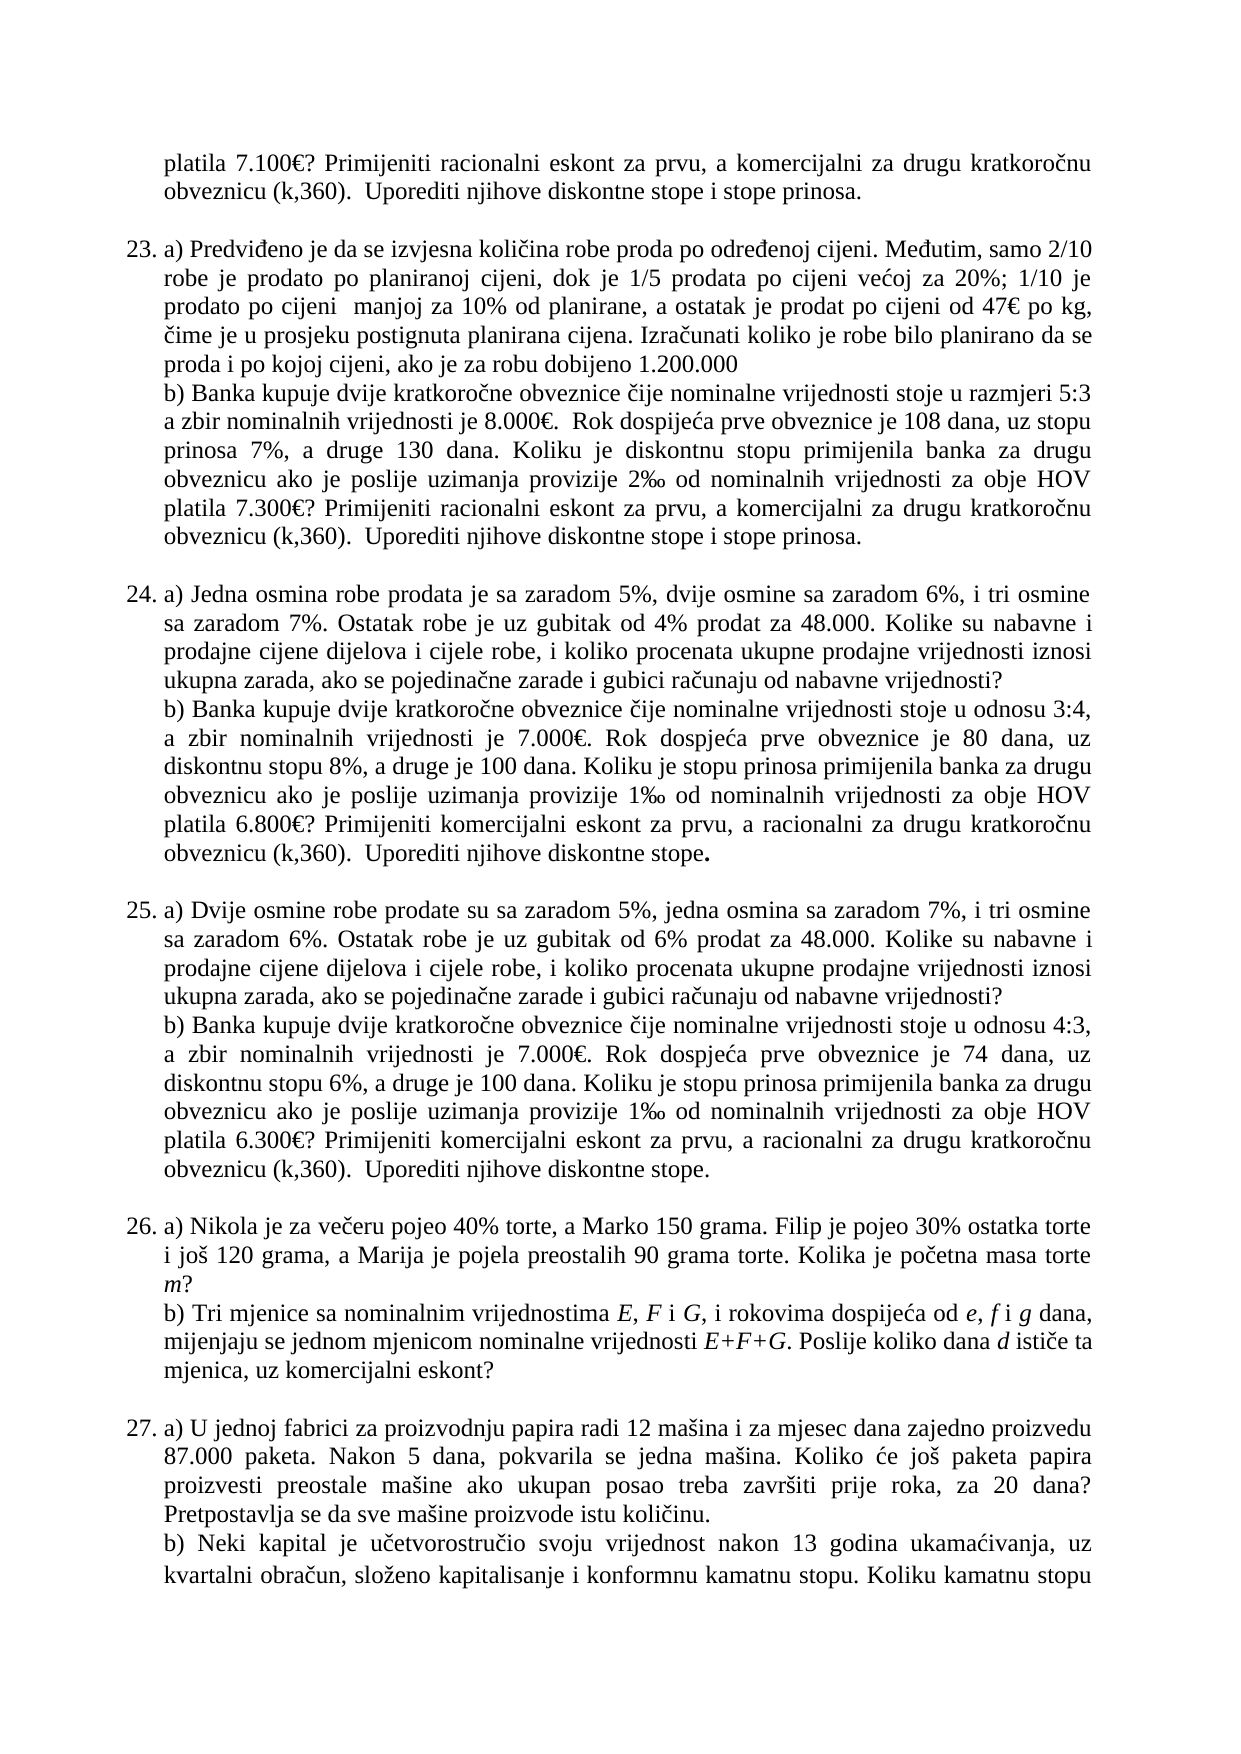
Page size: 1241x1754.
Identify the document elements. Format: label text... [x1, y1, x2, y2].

list a) Predviđeno je da se izvjesna količina robe proda po određenoj cijeni. Međutim, samo 2/10 robe je prodato po planiranoj cijeni, dok je 1/5 prodata po cijeni većoj za 20%; 1/10 je prodato po cijeni manjoj za 10% od planirane, a ostatak je prodat po cijeni od 47€ po kg, čime je u prosjeku postignuta planirana cijena. Izračunati koliko je robe bilo planirano da se proda i po kojoj cijeni, ako je za robu dobijeno 1.200.000 [126, 234, 1093, 378]
list a) U jednoj fabrici za proizvodnju papira radi 12 mašina i za mjesec dana zajedno proizvedu 87.000 paketa. Nakon 5 dana, pokvarila se jedna mašina. Koliko će još paketa papira proizvesti preostale mašine ako ukupan posao treba završiti prije roka, za 20 dana? Pretpostavlja se da sve mašine proizvode istu količinu. [126, 1413, 1093, 1528]
text b) Tri mjenice sa nominalnim vrijednostima E, F i G, i rokovima dospijeća od e, f i g dana, mijenjaju se jednom mjenicom nominalne vrijednosti E+F+G. Poslije koliko dana d ističe ta mjenica, uz komercijalni eskont? [164, 1298, 1093, 1384]
list a) Jedna osmina robe prodata je sa zaradom 5%, dvije osmine sa zaradom 6%, i tri osmine sa zaradom 7%. Ostatak robe je uz gubitak od 4% prodat za 48.000. Kolike su nabavne i prodajne cijene dijelova i cijele robe, i koliko procenata ukupne prodajne vrijednosti iznosi ukupna zarada, ako se pojedinačne zarade i gubici računaju od nabavne vrijednosti? [126, 579, 1093, 694]
list a) Nikola je za večeru pojeo 40% torte, a Marko 150 grama. Filip je pojeo 30% ostatka torte i još 120 grama, a Marija je pojela preostalih 90 grama torte. Kolika je početna masa torte m? [126, 1211, 1093, 1298]
list a) Dvije osmine robe prodate su sa zaradom 5%, jedna osmina sa zaradom 7%, i tri osmine sa zaradom 6%. Ostatak robe je uz gubitak od 6% prodat za 48.000. Kolike su nabavne i prodajne cijene dijelova i cijele robe, i koliko procenata ukupne prodajne vrijednosti iznosi ukupna zarada, ako se pojedinačne zarade i gubici računaju od nabavne vrijednosti? [126, 895, 1093, 1010]
text b) Banka kupuje dvije kratkoročne obveznice čije nominalne vrijednosti stoje u odnosu 3:4, a zbir nominalnih vrijednosti je 7.000€. Rok dospjeća prve obveznice je 80 dana, uz diskontnu stopu 8%, a druge je 100 dana. Koliku je stopu prinosa primijenila banka za drugu obveznicu ako je poslije uzimanja provizije 1‰ od nominalnih vrijednosti za obje HOV platila 6.800€? Primijeniti komercijalni eskont za prvu, a racionalni za drugu kratkoročnu obveznicu (k,360). Uporediti njihove diskontne stope. [164, 694, 1093, 866]
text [164, 148, 1093, 205]
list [164, 1528, 1093, 1589]
text b) Banka kupuje dvije kratkoročne obveznice čije nominalne vrijednosti stoje u razmjeri 5:3 a zbir nominalnih vrijednosti je 8.000€. Rok dospijeća prve obveznice je 108 dana, uz stopu prinosa 7%, a druge 130 dana. Koliku je diskontnu stopu primijenila banka za drugu obveznicu ako je poslije uzimanja provizije 2‰ od nominalnih vrijednosti za obje HOV platila 7.300€? Primijeniti racionalni eskont za prvu, a komercijalni za drugu kratkoročnu obveznicu (k,360). Uporediti njihove diskontne stope i stope prinosa. [164, 378, 1093, 550]
text b) Banka kupuje dvije kratkoročne obveznice čije nominalne vrijednosti stoje u odnosu 4:3, a zbir nominalnih vrijednosti je 7.000€. Rok dospjeća prve obveznice je 74 dana, uz diskontnu stopu 6%, a druge je 100 dana. Koliku je stopu prinosa primijenila banka za drugu obveznicu ako je poslije uzimanja provizije 1‰ od nominalnih vrijednosti za obje HOV platila 6.300€? Primijeniti komercijalni eskont za prvu, a racionalni za drugu kratkoročnu obveznicu (k,360). Uporediti njihove diskontne stope. [164, 1010, 1093, 1183]
